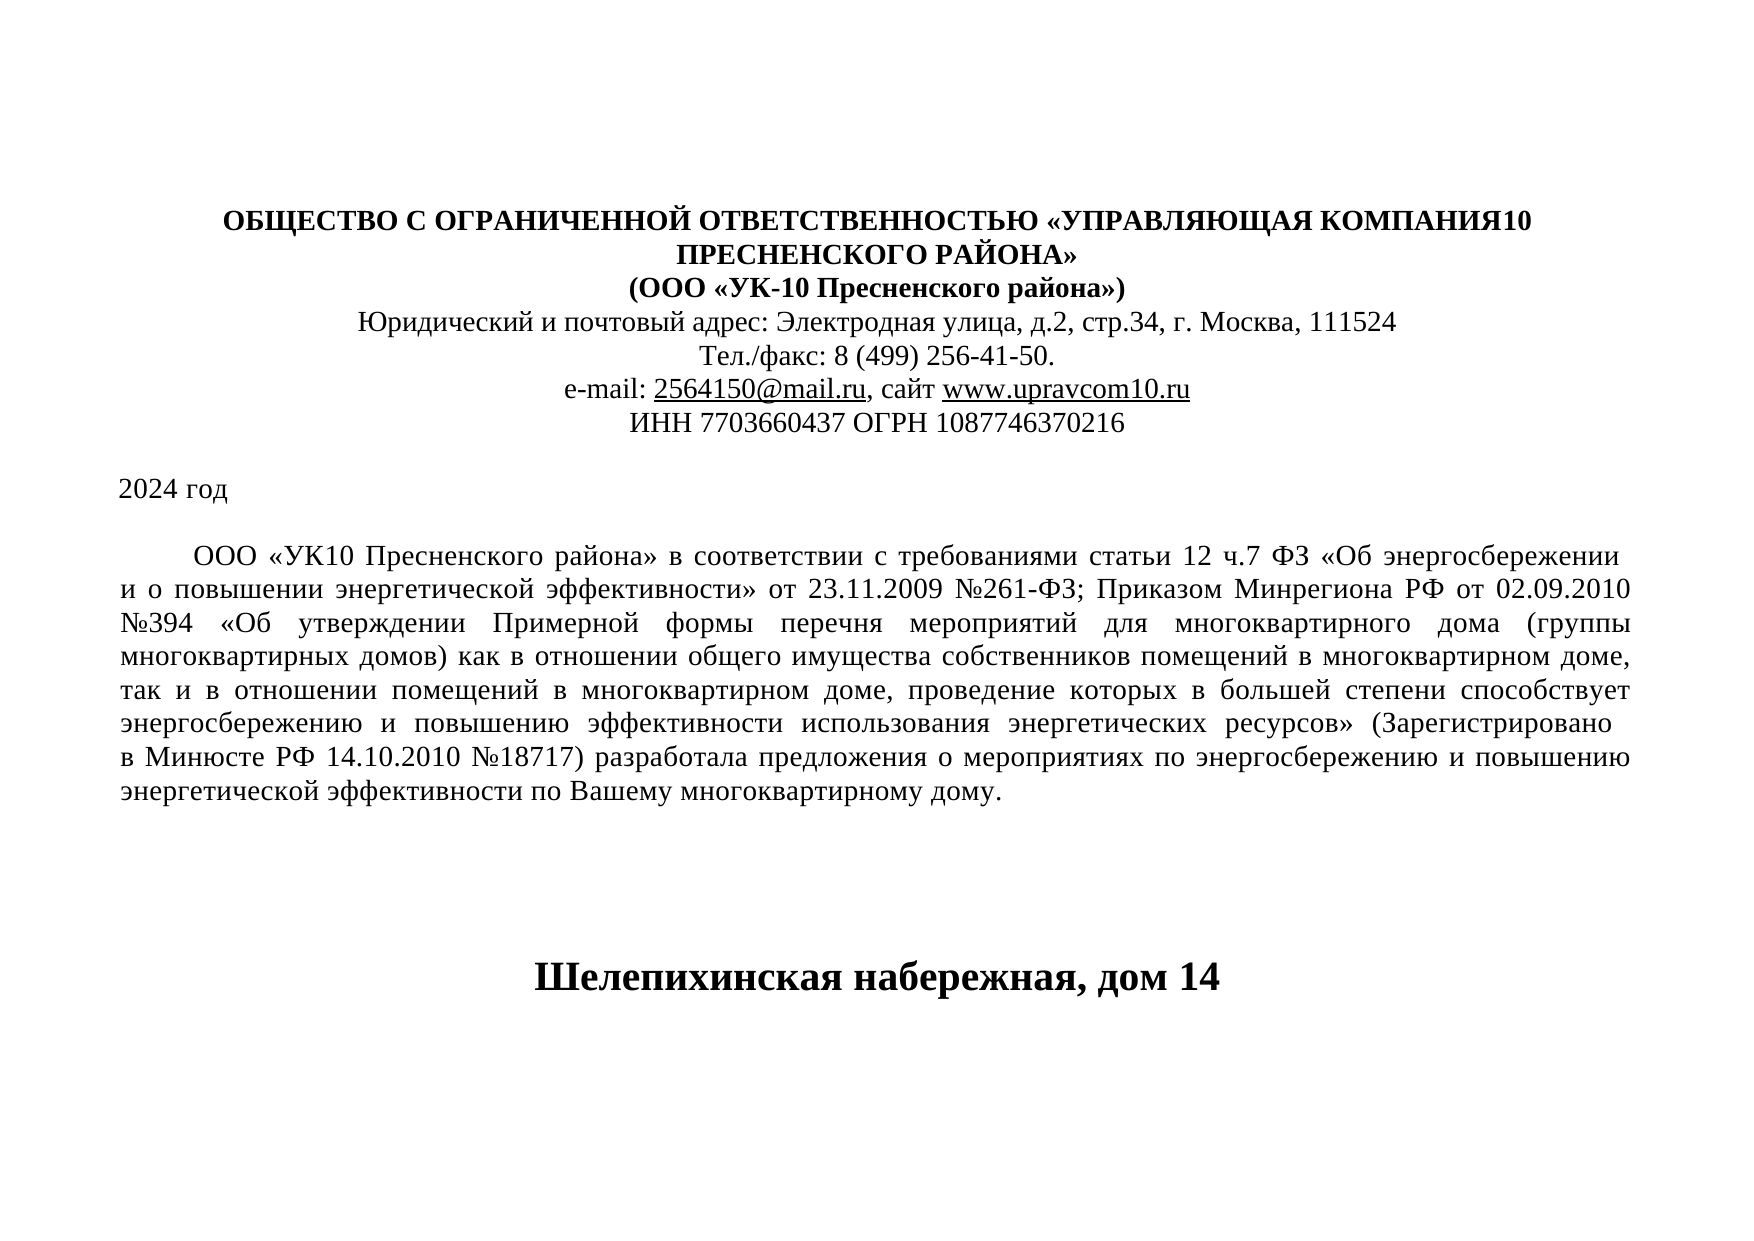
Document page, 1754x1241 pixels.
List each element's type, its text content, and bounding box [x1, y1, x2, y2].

text Шелепихинская набережная, дом 14 [118, 951, 1636, 999]
text ИНН 7703660437 ОГРН 1087746370216 [118, 405, 1636, 438]
text 2024 год [118, 471, 1634, 505]
text Юридический и почтовый адрес: Электродная улица, д.2, стр.34, г. Москва, 111524 [118, 304, 1636, 338]
text ООО «УК10 Пресненского района» в соответствии с требованиями статьи 12 ч.7 ФЗ «Об энергосбережении и о повышении энергетической эффективности» от 23.11.2009 №261-ФЗ; Приказом Минрегиона РФ от 02.09.2010 №394 «Об утверждении Примерной формы перечня мероприятий для многоквартирного дома (группы многоквартирных домов) как в отношении общего имущества собственников помещений в многоквартирном доме, так и в отношении помещений в многоквартирном доме, проведение которых в большей степени способствует энергосбережению и повышению эффективности использования энергетических ресурсов» (Зарегистрировано в Минюсте РФ 14.10.2010 №18717) разработала предложения о мероприятиях по энергосбережению и повышению энергетической эффективности по Вашему многоквартирному дому. [120, 538, 1634, 807]
text (ООО «УК-10 Пресненского района») [118, 271, 1636, 304]
text Тел./факс: 8 (499) 256-41-50. [118, 338, 1636, 371]
text e-mail: 2564150@mail.ru, сайт www.upravcom10.ru [118, 371, 1636, 405]
text ОБЩЕСТВО С ОГРАНИЧЕННОЙ ОТВЕТСТВЕННОСТЬЮ «УПРАВЛЯЮЩАЯ КОМПАНИЯ10 ПРЕСНЕНСКОГО РАЙОНА» [118, 203, 1636, 271]
